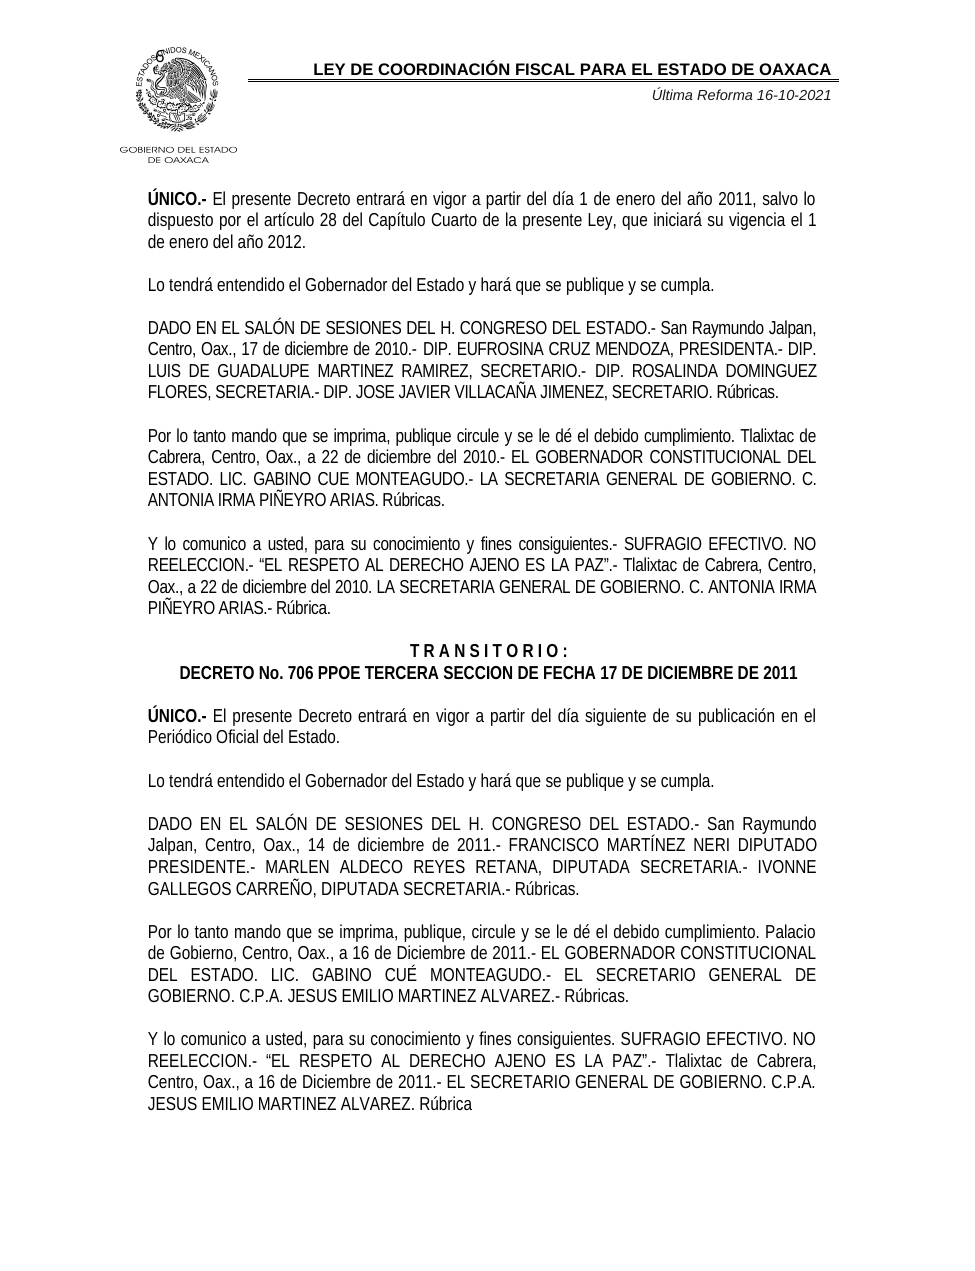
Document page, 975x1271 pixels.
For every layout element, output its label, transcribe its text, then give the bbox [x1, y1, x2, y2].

text ÚNICO.- El presente Decreto entrará en vigor a partir del día 1 de enero del año 2011, salvo lo dispuesto por el artículo 28 del Capítulo Cuarto de la presente Ley, que iniciará su vigencia el 1 de enero del año 2012. [148, 187, 817, 252]
text DECRETO No. 706 PPOE TERCERA SECCION DE FECHA 17 DE DICIEMBRE DE 2011 [160, 662, 817, 683]
text Por lo tanto mando que se imprima, publique circule y se le dé el debido cumplimiento. Tlalixtac de Cabrera, Centro, Oax., a 22 de diciembre del 2010.- EL GOBERNADOR CONSTITUCIONAL DEL ESTADO. LIC. GABINO CUE MONTEAGUDO.- LA SECRETARIA GENERAL DE GOBIERNO. C. ANTONIA IRMA PIÑEYRO ARIAS. Rúbricas. [148, 424, 817, 511]
text Y lo comunico a usted, para su conocimiento y fines consiguientes. SUFRAGIO EFECTIVO. NO REELECCION.- “EL RESPETO AL DERECHO AJENO ES LA PAZ”.- Tlalixtac de Cabrera, Centro, Oax., a 16 de Diciembre de 2011.- EL SECRETARIO GENERAL DE GOBIERNO. C.P.A. JESUS EMILIO MARTINEZ ALVAREZ. Rúbrica [148, 1028, 817, 1114]
text DADO EN EL SALÓN DE SESIONES DEL H. CONGRESO DEL ESTADO.- San Raymundo Jalpan, Centro, Oax., 17 de diciembre de 2010.- DIP. EUFROSINA CRUZ MENDOZA, PRESIDENTA.- DIP. LUIS DE GUADALUPE MARTINEZ RAMIREZ, SECRETARIO.- DIP. ROSALINDA DOMINGUEZ FLORES, SECRETARIA.- DIP. JOSE JAVIER VILLACAÑA JIMENEZ, SECRETARIO. Rúbricas. [148, 317, 817, 403]
text Por lo tanto mando que se imprima, publique, circule y se le dé el debido cumplimiento. Palacio de Gobierno, Centro, Oax., a 16 de Diciembre de 2011.- EL GOBERNADOR CONSTITUCIONAL DEL ESTADO. LIC. GABINO CUÉ MONTEAGUDO.- EL SECRETARIO GENERAL DE GOBIERNO. C.P.A. JESUS EMILIO MARTINEZ ALVAREZ.- Rúbricas. [148, 921, 817, 1007]
text T R A N S I T O R I O : [160, 640, 817, 662]
text Lo tendrá entendido el Gobernador del Estado y hará que se publique y se cumpla. [148, 274, 817, 295]
text Lo tendrá entendido el Gobernador del Estado y hará que se publique y se cumpla. [148, 769, 817, 791]
picture [117, 44, 240, 166]
text ÚNICO.- El presente Decreto entrará en vigor a partir del día siguiente de su publicación en el Periódico Oficial del Estado. [148, 705, 817, 748]
text DADO EN EL SALÓN DE SESIONES DEL H. CONGRESO DEL ESTADO.- San Raymundo Jalpan, Centro, Oax., 14 de diciembre de 2011.- FRANCISCO MARTÍNEZ NERI DIPUTADO PRESIDENTE.- MARLEN ALDECO REYES RETANA, DIPUTADA SECRETARIA.- IVONNE GALLEGOS CARREÑO, DIPUTADA SECRETARIA.- Rúbricas. [148, 813, 817, 899]
text Y lo comunico a usted, para su conocimiento y fines consiguientes.- SUFRAGIO EFECTIVO. NO REELECCION.- “EL RESPETO AL DERECHO AJENO ES LA PAZ”.- Tlalixtac de Cabrera, Centro, Oax., a 22 de diciembre del 2010. LA SECRETARIA GENERAL DE GOBIERNO. C. ANTONIA IRMA PIÑEYRO ARIAS.- Rúbrica. [148, 532, 817, 619]
